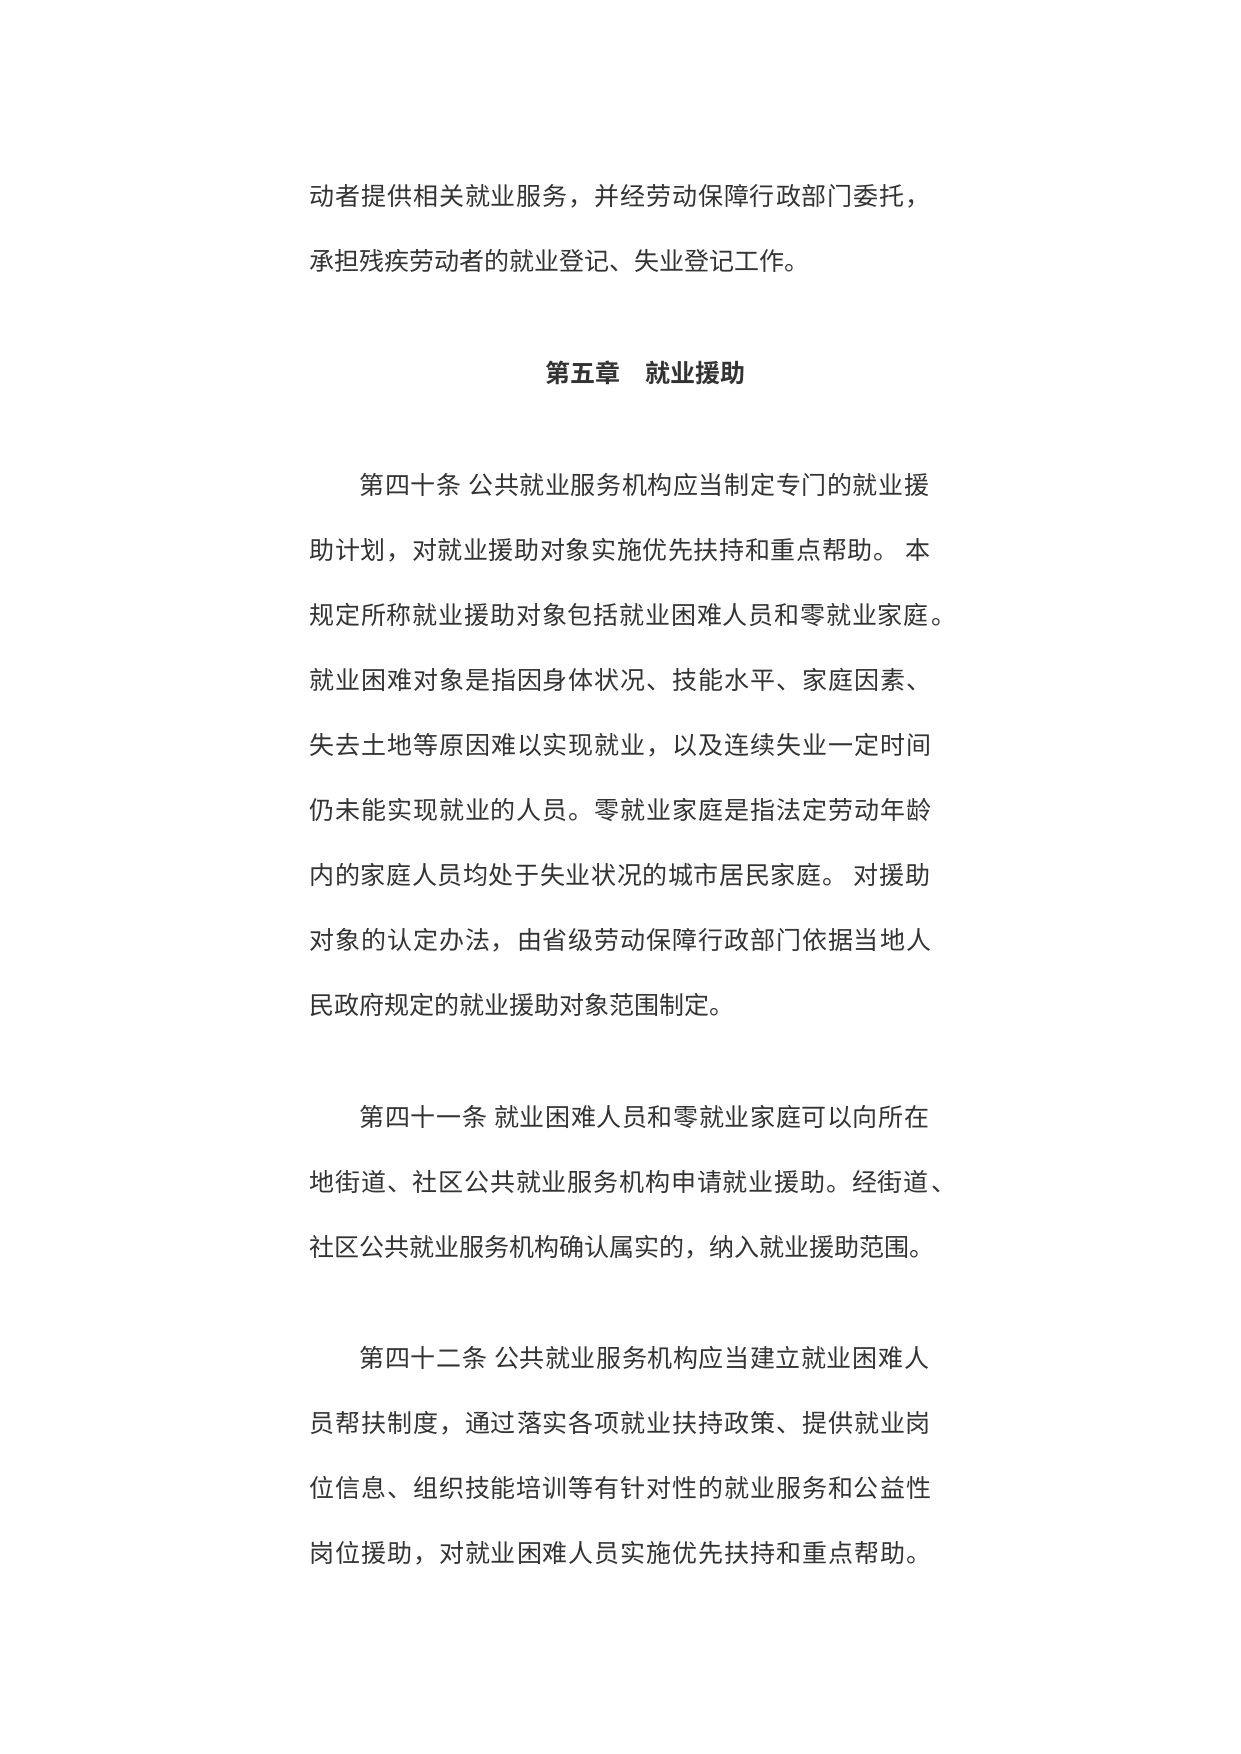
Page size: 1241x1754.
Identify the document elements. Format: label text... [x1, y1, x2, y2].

text 第四十条 公共就业服务机构应当制定专门的就业援助计划，对就业援助对象实施优先扶持和重点帮助。 本规定所称就业援助对象包括就业困难人员和零就业家庭。就业困难对象是指因身体状况、技能水平、家庭因素、失去土地等原因难以实现就业，以及连续失业一定时间仍未能实现就业的人员。零就业家庭是指法定劳动年龄内的家庭人员均处于失业状况的城市居民家庭。 对援助对象的认定办法，由省级劳动保障行政部门依据当地人民政府规定的就业援助对象范围制定。 [309, 451, 931, 1036]
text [309, 162, 931, 292]
text 第四十一条 就业困难人员和零就业家庭可以向所在地街道、社区公共就业服务机构申请就业援助。经街道、社区公共就业服务机构确认属实的，纳入就业援助范围。 [309, 1083, 931, 1278]
text 第五章 就业援助 [309, 339, 931, 404]
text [309, 1324, 931, 1584]
